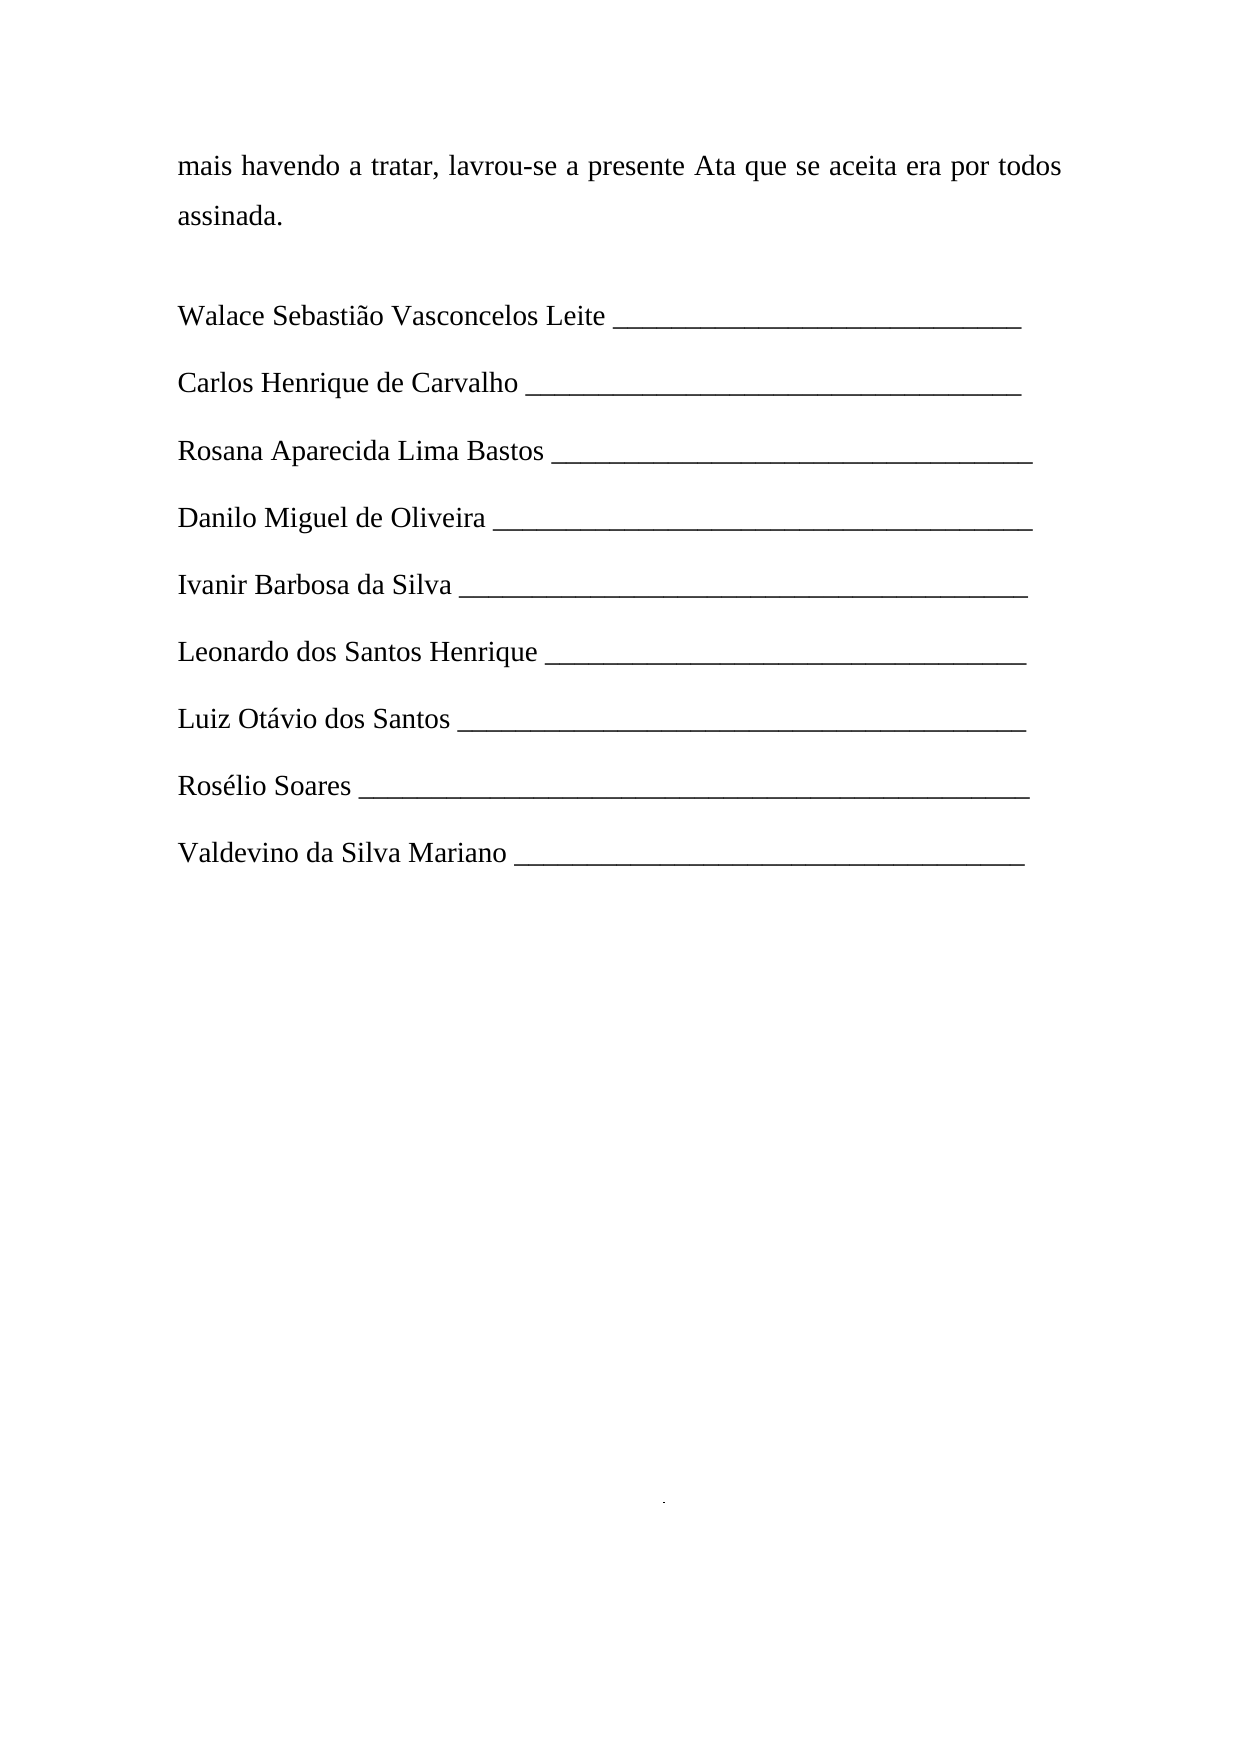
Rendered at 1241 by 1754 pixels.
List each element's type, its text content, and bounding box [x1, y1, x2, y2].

text Leonardo dos Santos Henrique _________________________________ [177, 634, 1063, 667]
text Walace Sebastião Vasconcelos Leite ____________________________ [177, 298, 1063, 332]
text Rosana Aparecida Lima Bastos _________________________________ [177, 433, 1063, 466]
text Rosélio Soares ______________________________________________ [177, 768, 1063, 802]
text Valdevino da Silva Mariano ___________________________________ [177, 835, 1063, 869]
text Carlos Henrique de Carvalho __________________________________ [177, 366, 1063, 399]
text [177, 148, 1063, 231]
text Ivanir Barbosa da Silva _______________________________________ [177, 567, 1063, 600]
text Luiz Otávio dos Santos _______________________________________ [177, 701, 1063, 734]
text Danilo Miguel de Oliveira _____________________________________ [177, 500, 1063, 533]
